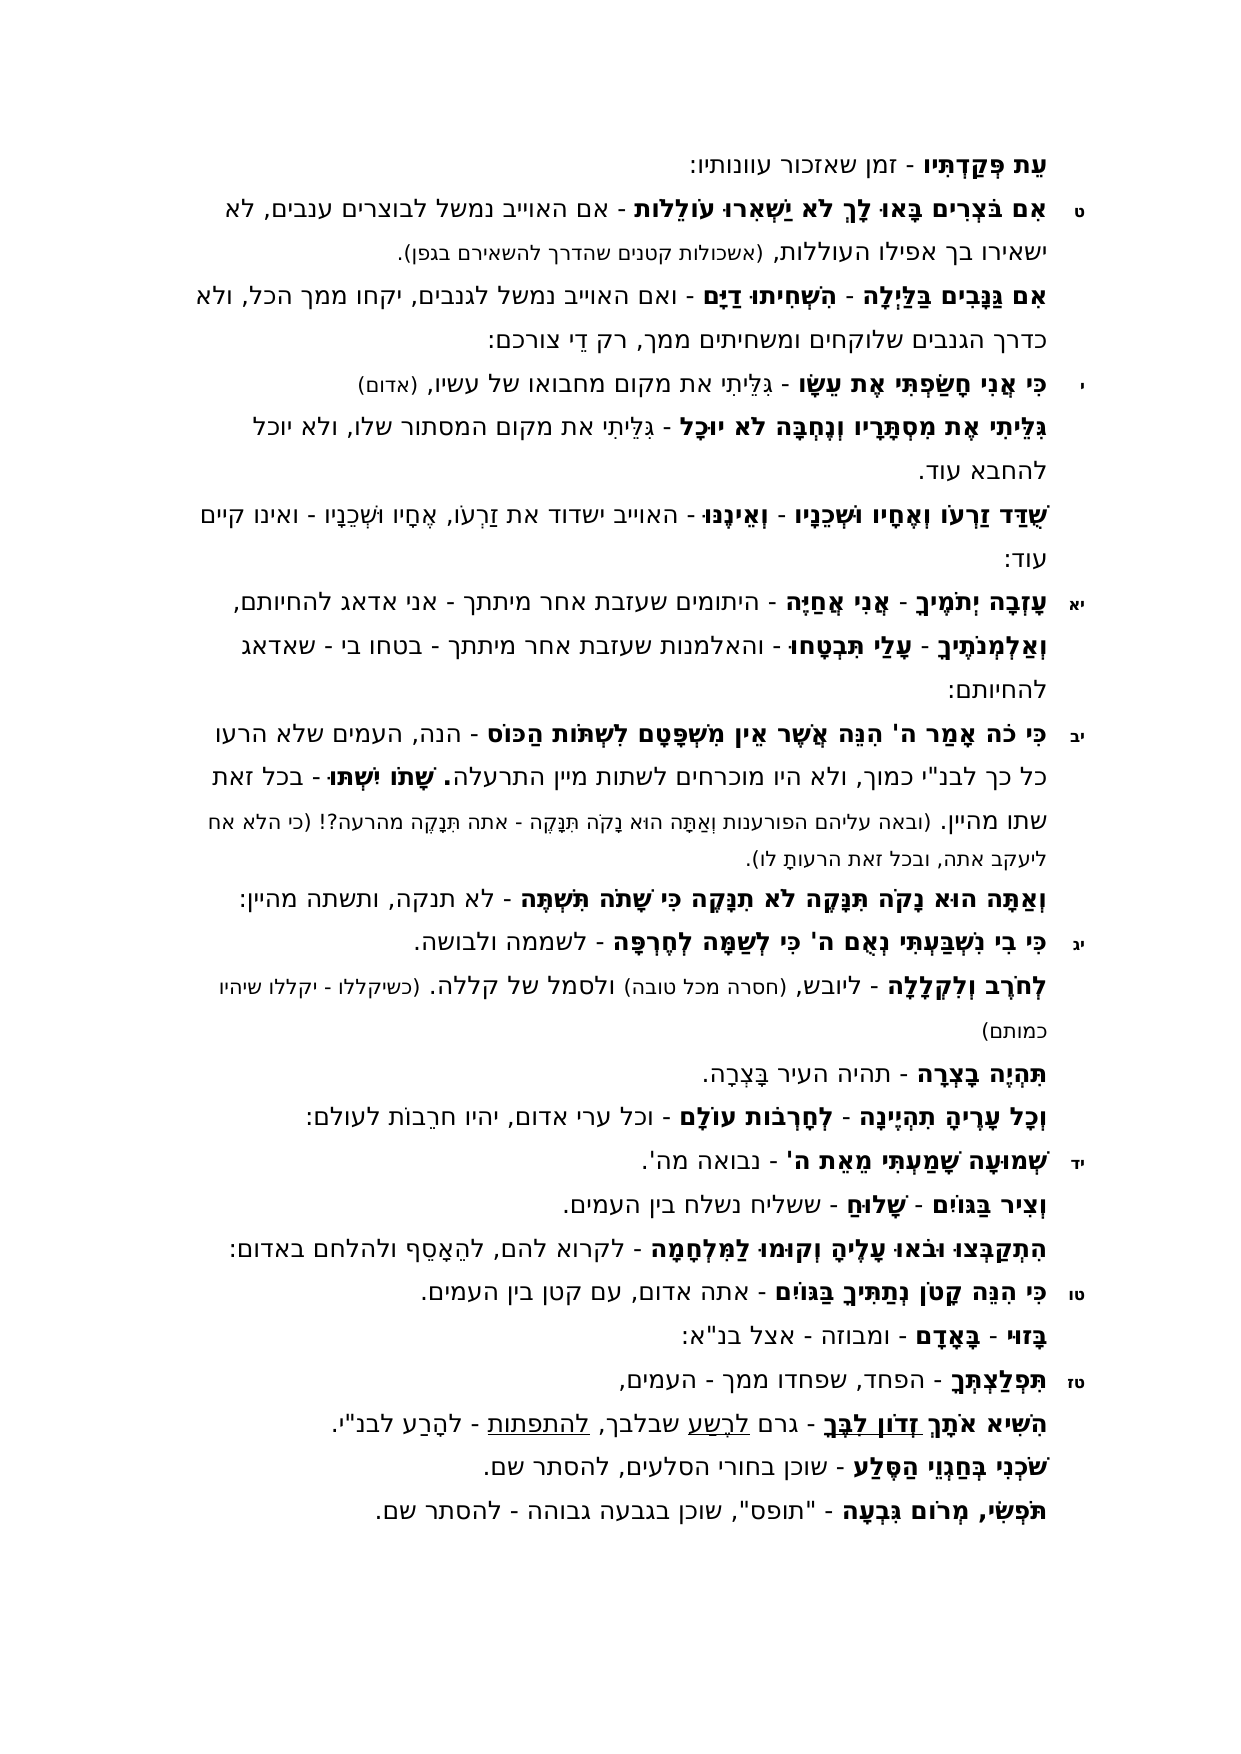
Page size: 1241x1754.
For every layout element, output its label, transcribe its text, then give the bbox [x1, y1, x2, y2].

text הִשִּׁיא אֹתָךְ זְדֹון לִבֶּךָ - גרם לרֶשַע שבלבך, להתפתות - להָרַע לבנ"י. [187, 1409, 1085, 1438]
text י כִּי אֲנִי חָשַׂפְתִּי אֶת עֵשָׂו - גִּלֵּיתִי את מקום מחבואו של עשיו, (אדום) [187, 369, 1085, 398]
text תִּהְיֶה בָצְרָה - תהיה העיר בָּצְרָה. [187, 1059, 1085, 1088]
text הִתְקַבְּצוּ וּבֹאוּ עָלֶיהָ וְקוּמוּ לַמִּלְחָמָה - לקרוא להם, להֵאָסֵף ולהלחם באדום: [187, 1234, 1085, 1263]
text תֹּפְשִׂי, מְרֹום גִּבְעָה - "תופס", שוכן בגבעה גבוהה - להסתר שם. [187, 1496, 1085, 1526]
text וְאַלְמְנֹתֶיךָ - עָלַי תִּבְטָחוּ - והאלמנות שעזבת אחר מיתתך - בטחו בי - שאדאג להחיותם: [187, 631, 1085, 704]
text וְאַתָּה הוּא נָקֹה תִּנָּקֶה לֹא תִנָּקֶה כִּי שָׁתֹה תִּשְׁתֶּה - לא תנקה, ותשתה מהיין: [187, 884, 1085, 913]
text וְכָל עָרֶיהָ תִהְיֶינָה - לְחָרְבֹות עוֹלָם - וכל ערי אדום, יהיו חרֵבוֹת לעולם: [187, 1103, 1085, 1132]
text יד שְׁמוּעָה שָׁמַעְתִּי מֵאֵת ה' - נבואה מה'. [187, 1146, 1085, 1176]
text גִּלֵּיתִי אֶת מִסְתָּרָיו וְנֶחְבָּה לֹא יוּכָל - גִּלֵּיתִי את מקום המסתור שלו, ולא יוכל להחבא עוד. [187, 412, 1085, 485]
text לְחֹרֶב וְלִקְלָלָה - ליובש, (חסרה מכל טובה) ולסמל של קללה. (כשיקללו - יקללו שיהיו כמותם) [187, 971, 1085, 1044]
text שֻׁדַּד זַרְעֹו וְאֶחָיו וּשְׁכֵנָיו - וְאֵינֶנּוּ - האוייב ישדוד את זַרְעֹו, אֶחָיו וּשְׁכֵנָיו - ואינו קיים עוד: [187, 500, 1085, 573]
text וְצִיר בַּגּוֹיִם - שָׁלוּחַ - ששליח נשלח בין העמים. [187, 1190, 1085, 1219]
text יג כִּי בִי נִשְׁבַּעְתִּי נְאֻם ה' כִּי לְשַׁמָּה לְחֶרְפָּה - לשממה ולבושה. [187, 928, 1085, 957]
text בָּזוּי - בָּאָדָם - ומבוזה - אצל בנ"א: [187, 1321, 1085, 1351]
text יא עָזְבָה יְתֹמֶיךָ - אֲנִי אֲחַיֶּה - היתומים שעזבת אחר מיתתך - אני אדאג להחיותם, [187, 587, 1085, 617]
text טז תִּפְלַצְתְּךָ - הפחד, שפחדו ממך - העמים, [187, 1365, 1085, 1394]
text ט אִם בֹּצְרִים בָּאוּ לָךְ לֹא יַשְׁאִרוּ עֹולֵלֹות - אם האוייב נמשל לבוצרים ענבים, לא ישאירו בך אפילו העוללות, (אשכולות קטנים שהדרך להשאירם בגפן). [187, 194, 1085, 267]
text יב כִּי כֹה אָמַר ה' הִנֵּה אֲשֶׁר אֵין מִשְׁפָּטָם לִשְׁתֹּות הַכּוֹס - הנה, העמים שלא הרעו כל כך לבנ"י כמוך, ולא היו מוכרחים לשתות מיין התרעלה. שָׁתֹו יִשְׁתּוּ - בכל זאת שתו מהיין. (ובאה עליהם הפורענות וְאַתָּה הוּא נָקֹה תִּנָּקֶה - אתה תִּנָקֶה מהרעה?! (כי הלא אח ליעקב אתה, ובכל זאת הרעותָ לו). [187, 719, 1085, 872]
text טו כִּי הִנֵּה קָטֹן נְתַתִּיךָ בַּגּוֹיִם - אתה אדום, עם קטן בין העמים. [187, 1278, 1085, 1307]
text אִם גַּנָּבִים בַּלַּיְלָה - הִשְׁחִיתוּ דַיָּם - ואם האוייב נמשל לגנבים, יקחו ממך הכל, ולא כדרך הגנבים שלוקחים ומשחיתים ממך, רק דֵי צורכם: [187, 281, 1085, 354]
text עֵת פְּקַדְתִּיו - זמן שאזכור עוונותיו: [187, 150, 1085, 179]
text שֹׁכְנִי בְּחַגְוֵי הַסֶּלַע - שוכן בחורי הסלעים, להסתר שם. [187, 1453, 1085, 1482]
